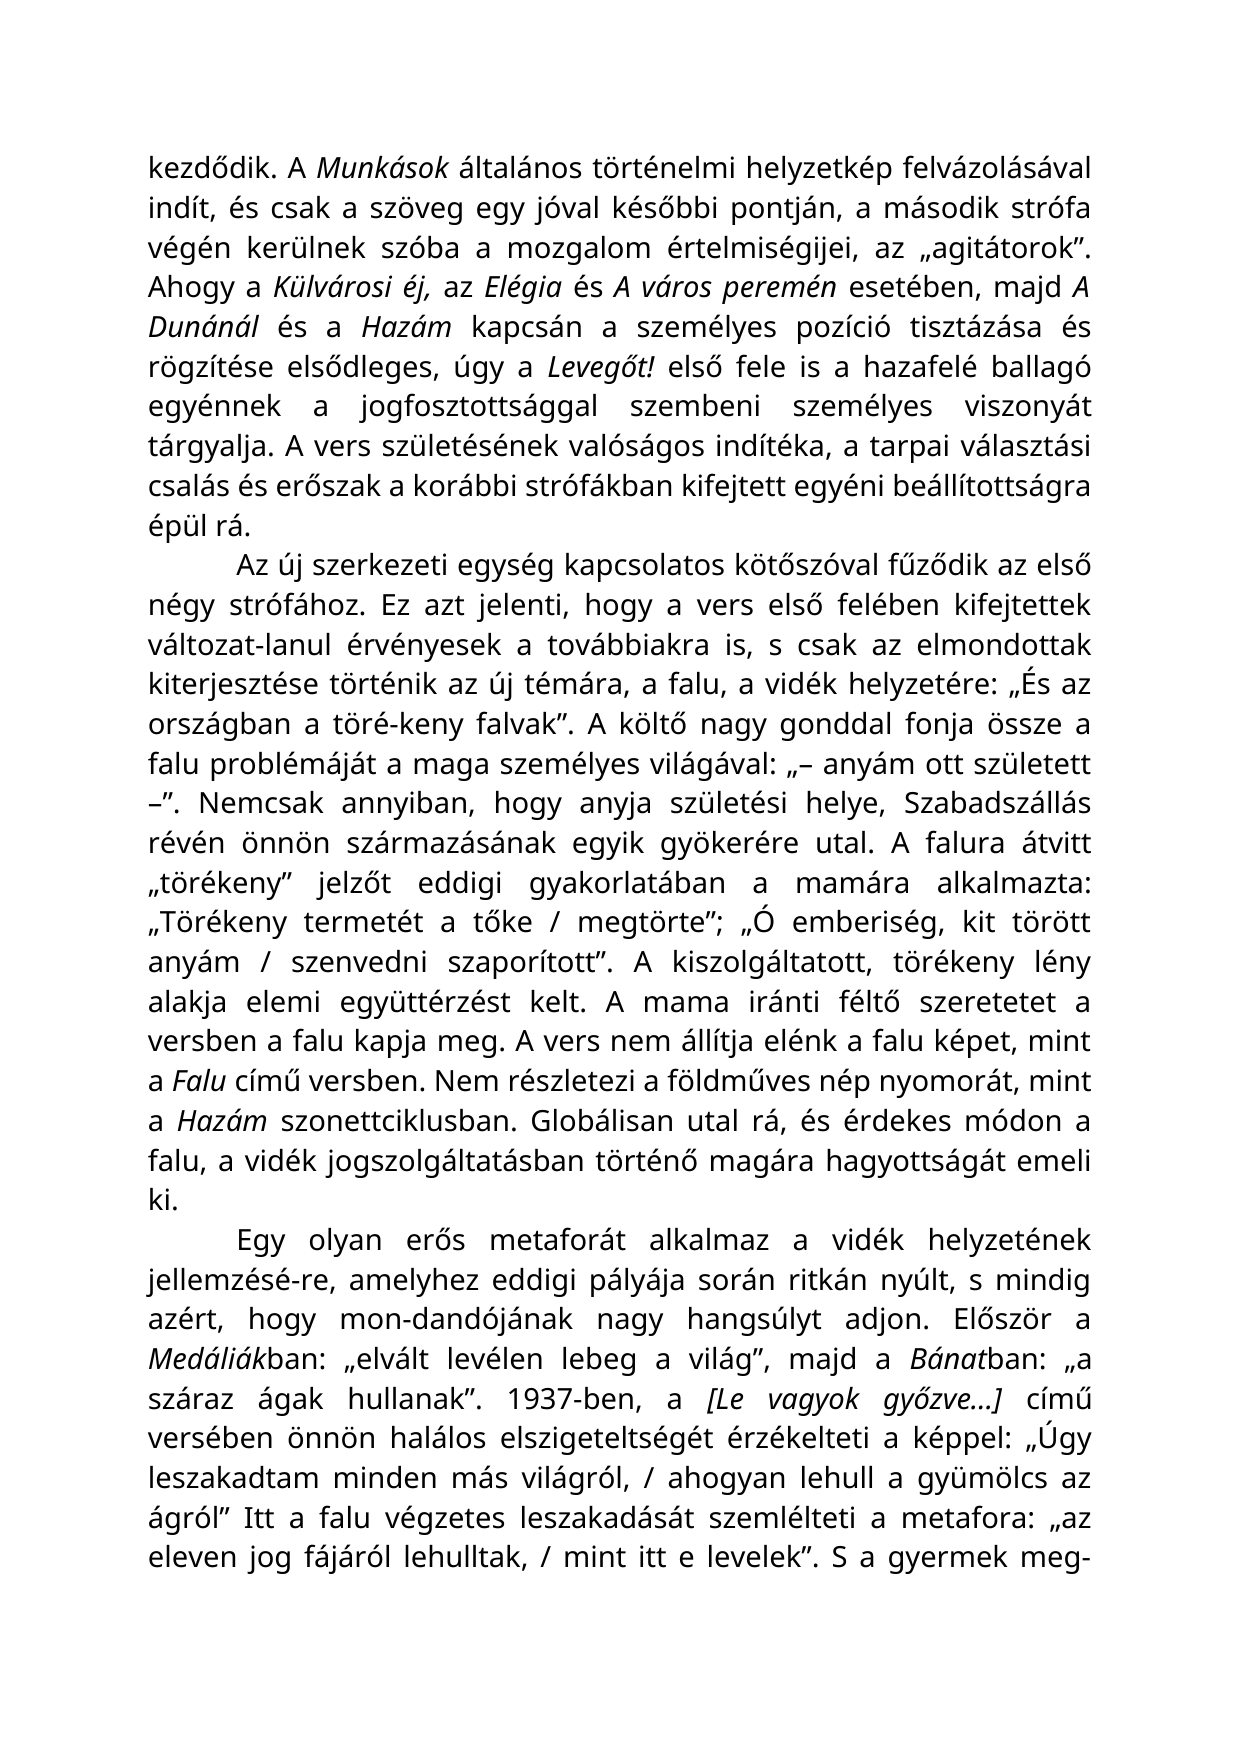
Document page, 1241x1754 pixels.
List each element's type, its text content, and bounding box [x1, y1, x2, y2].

text Az új szerkezeti egység kapcsolatos kötőszóval fűződik az első négy strófához. Ez azt jelenti, hogy a vers első felében kifejtettek változat-lanul érvényesek a továbbiakra is, s csak az elmondottak kiterjesztése történik az új témára, a falu, a vidék helyzetére: „És az országban a töré-keny falvak”. A költő nagy gonddal fonja össze a falu problémáját a maga személyes világával: „– anyám ott született –”. Nemcsak annyiban, hogy anyja születési helye, Szabadszállás révén önnön származásának egyik gyökerére utal. A falura átvitt „törékeny” jelzőt eddigi gyakorlatában a mamára alkalmazta: „Törékeny termetét a tőke / megtörte”; „Ó emberiség, kit törött anyám / szenvedni szaporított”. A kiszolgáltatott, törékeny lény alakja elemi együttérzést kelt. A mama iránti féltő szeretetet a versben a falu kapja meg. A vers nem állítja elénk a falu képet, mint a Falu című versben. Nem részletezi a földműves nép nyomorát, mint a Hazám szonettciklusban. Globálisan utal rá, és érdekes módon a falu, a vidék jogszolgáltatásban történő magára hagyottságát emeli ki. [148, 544, 1093, 1219]
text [148, 1219, 1093, 1576]
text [148, 148, 1093, 544]
